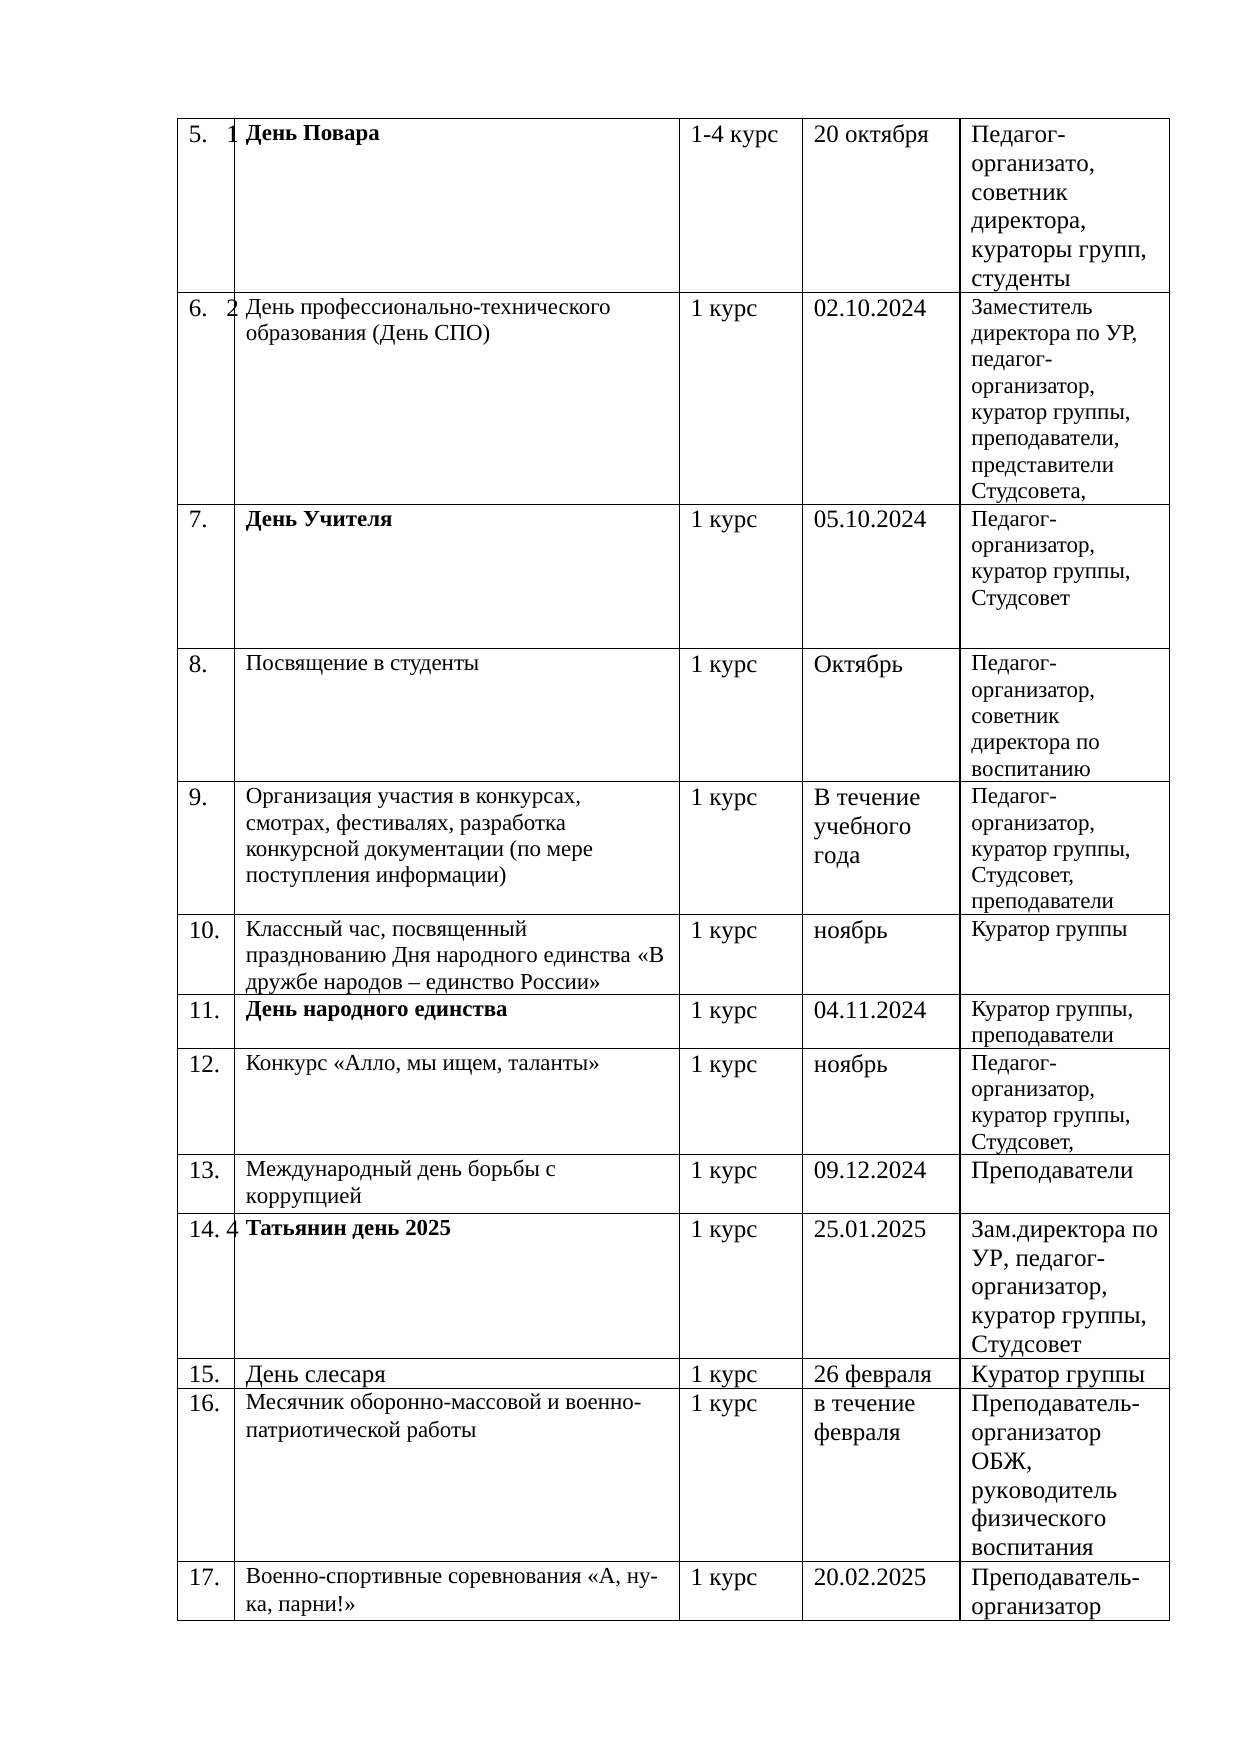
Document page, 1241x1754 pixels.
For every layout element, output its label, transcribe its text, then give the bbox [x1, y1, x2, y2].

table_cell Конкурс «Алло, мы ищем, таланты» [235, 1049, 679, 1154]
table_cell День профессионально-технического образования (День СПО) [235, 293, 679, 503]
table_cell 26 февраля [803, 1359, 959, 1387]
table_cell 20.02.2025 [803, 1562, 959, 1619]
table_cell [178, 649, 234, 781]
table_cell 1 курс [680, 782, 802, 914]
table_cell Педагог-организатор, куратор группы, Студсовет, преподаватели [961, 782, 1169, 914]
table_cell 2 [178, 293, 234, 503]
table_cell Октябрь [803, 649, 959, 781]
table_cell ноябрь [803, 1049, 959, 1154]
table_cell День слесаря [235, 1359, 679, 1387]
table_cell Куратор группы [961, 915, 1169, 994]
table_cell 1 курс [680, 915, 802, 994]
table_cell [178, 1359, 234, 1387]
table_cell Классный час, посвященный празднованию Дня народного единства «В дружбе народов – единство России» [235, 915, 679, 994]
table_cell 1 курс [680, 1562, 802, 1619]
table_cell 4 [178, 1214, 234, 1358]
table_cell Куратор группы, преподаватели [961, 995, 1169, 1048]
table_cell Педагог-организато, советник директора, кураторы групп, студенты [961, 119, 1169, 292]
table_cell [178, 505, 234, 648]
table_cell Заместитель директора по УР, педагог-организатор, куратор группы, преподаватели, представители Студсовета, [961, 293, 1169, 503]
table_cell 1 [178, 119, 234, 292]
table_cell Месячник оборонно-массовой и военно-патриотической работы [235, 1389, 679, 1561]
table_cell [961, 1389, 1169, 1561]
table_cell [178, 1155, 234, 1213]
table_cell Педагог-организатор, куратор группы, Студсовет, [961, 1049, 1169, 1154]
table_cell [178, 915, 234, 994]
table_cell в течение февраля [803, 1389, 959, 1561]
table_cell 25.01.2025 [803, 1214, 959, 1358]
table_cell Преподаватели [961, 1155, 1169, 1213]
table_cell 1 курс [680, 1214, 802, 1358]
table_cell 1 курс [680, 649, 802, 781]
table_cell 1 курс [680, 293, 802, 503]
table_cell День народного единства [235, 995, 679, 1048]
table_cell Международный день борьбы с коррупцией [235, 1155, 679, 1213]
table_cell 04.11.2024 [803, 995, 959, 1048]
table_cell 20 октября [803, 119, 959, 292]
table_cell Куратор группы [961, 1359, 1169, 1387]
table_cell 05.10.2024 [803, 505, 959, 648]
table_cell [178, 1389, 234, 1561]
table_cell [178, 995, 234, 1048]
table_cell Посвящение в студенты [235, 649, 679, 781]
table_cell День Учителя [235, 505, 679, 648]
table_cell [178, 1049, 234, 1154]
table_cell ноябрь [803, 915, 959, 994]
table_cell Организация участия в конкурсах, смотрах, фестивалях, разработка конкурсной документации (по мере поступления информации) [235, 782, 679, 914]
table_cell [178, 1562, 234, 1619]
table_cell 1 курс [680, 1359, 802, 1387]
table_cell День Повара [235, 119, 679, 292]
table_cell 02.10.2024 [803, 293, 959, 503]
table_cell Зам.директора по УР, педагог-организатор, куратор группы, Студсовет [961, 1214, 1169, 1358]
table_cell Педагог-организатор, куратор группы, Студсовет [961, 505, 1169, 648]
table_cell 09.12.2024 [803, 1155, 959, 1213]
table_cell 1 курс [680, 505, 802, 648]
table_cell Татьянин день 2025 [235, 1214, 679, 1358]
table_cell В течение учебного года [803, 782, 959, 914]
table_cell 1-4 курс [680, 119, 802, 292]
table_cell 1 курс [680, 1049, 802, 1154]
table_cell [178, 782, 234, 914]
table_cell 1 курс [680, 995, 802, 1048]
table_cell Педагог-организатор, советник директора по воспитанию [961, 649, 1169, 781]
table_cell 1 курс [680, 1155, 802, 1213]
table_cell 1 курс [680, 1389, 802, 1561]
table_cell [235, 1562, 679, 1619]
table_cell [961, 1562, 1169, 1619]
